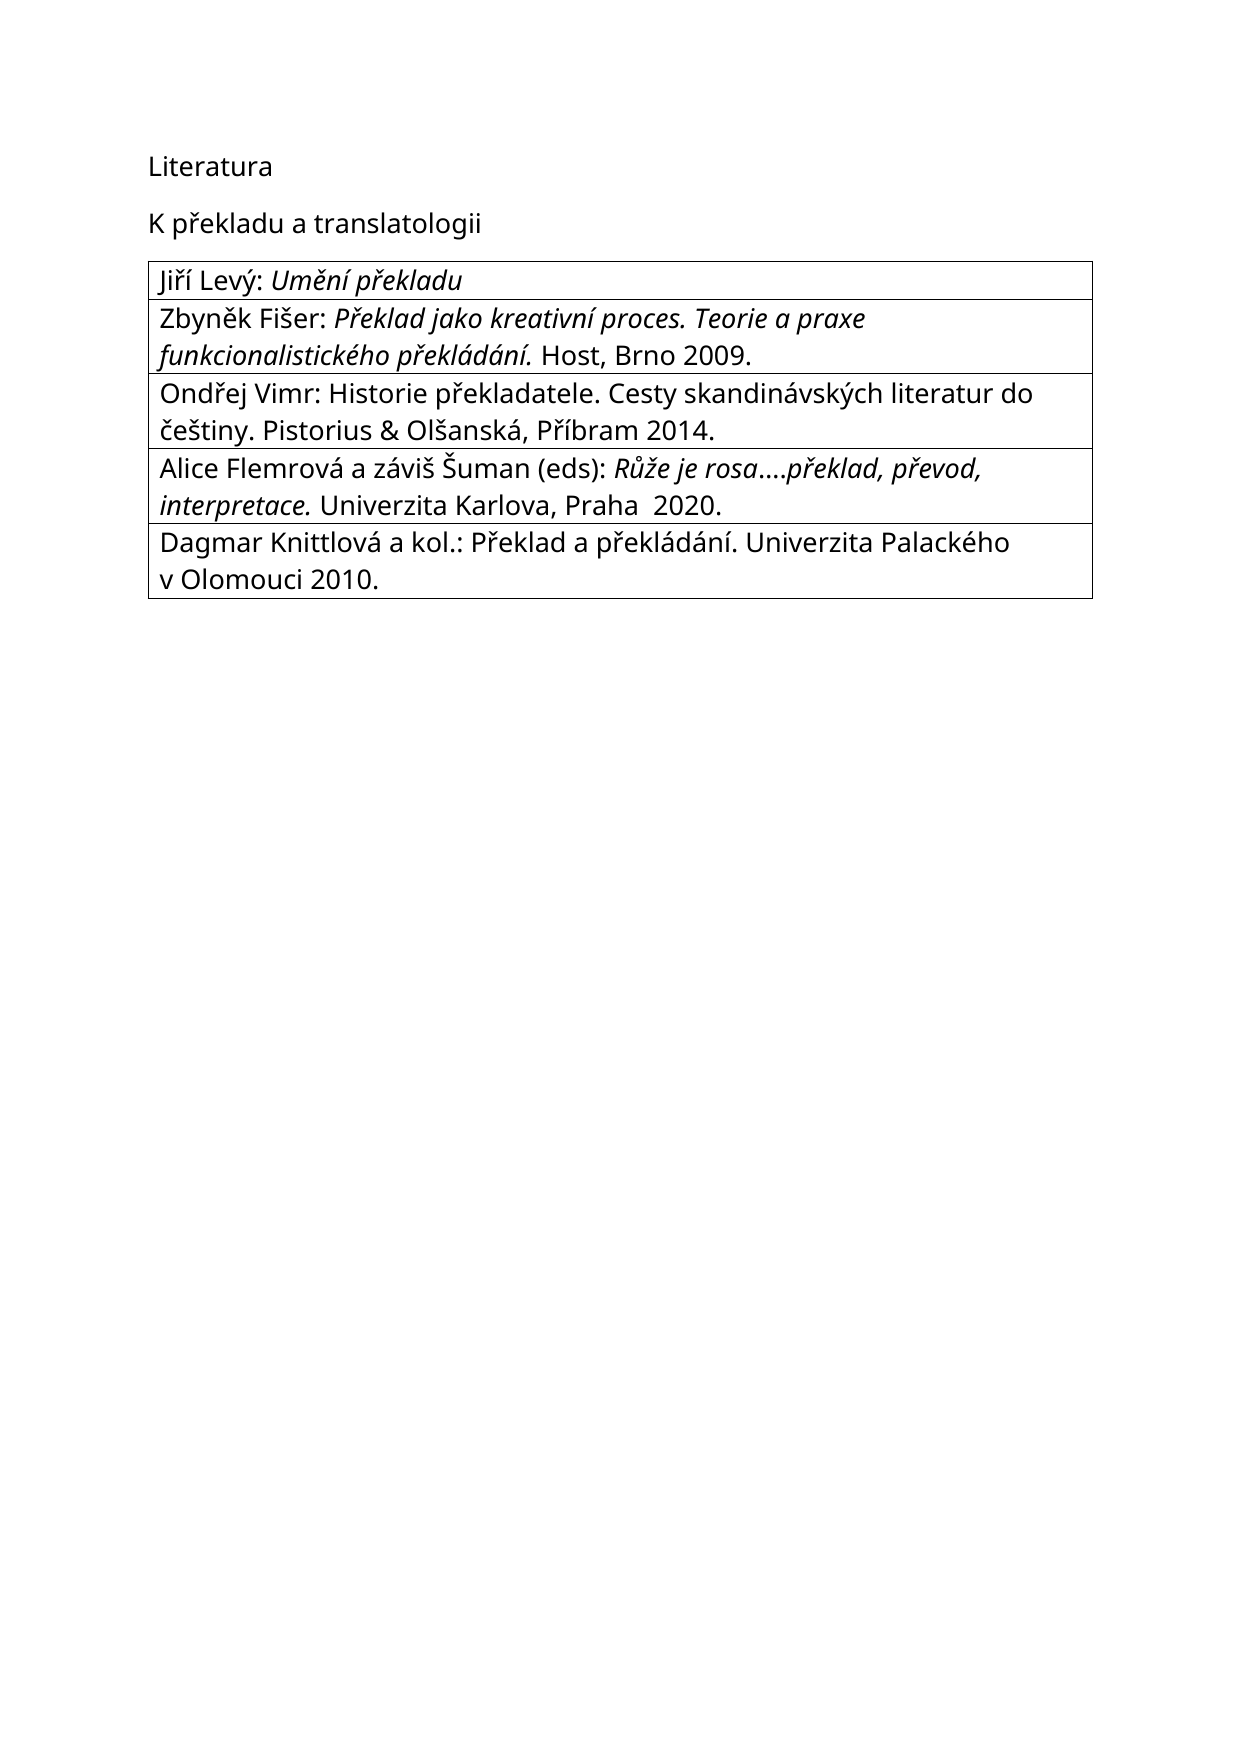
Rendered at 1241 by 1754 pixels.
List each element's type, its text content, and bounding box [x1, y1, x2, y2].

table_cell Dagmar Knittlová a kol.: Překlad a překládání. Univerzita Palackého v Olomouci 2010. [149, 524, 1092, 598]
table_cell Alice Flemrová a záviš Šuman (eds): Růže je rosa….překlad, převod, interpretace. Univerzita Karlova, Praha 2020. [149, 449, 1092, 523]
text K překladu a translatologii [148, 204, 1093, 241]
table_cell Ondřej Vimr: Historie překladatele. Cesty skandinávských literatur do češtiny. Pistorius & Olšanská, Příbram 2014. [149, 374, 1092, 448]
table_cell Zbyněk Fišer: Překlad jako kreativní proces. Teorie a praxe funkcionalistického překládání. Host, Brno 2009. [149, 300, 1092, 373]
table_header Jiří Levý: Umění překladu [149, 262, 1092, 298]
text Literatura [148, 148, 1093, 184]
